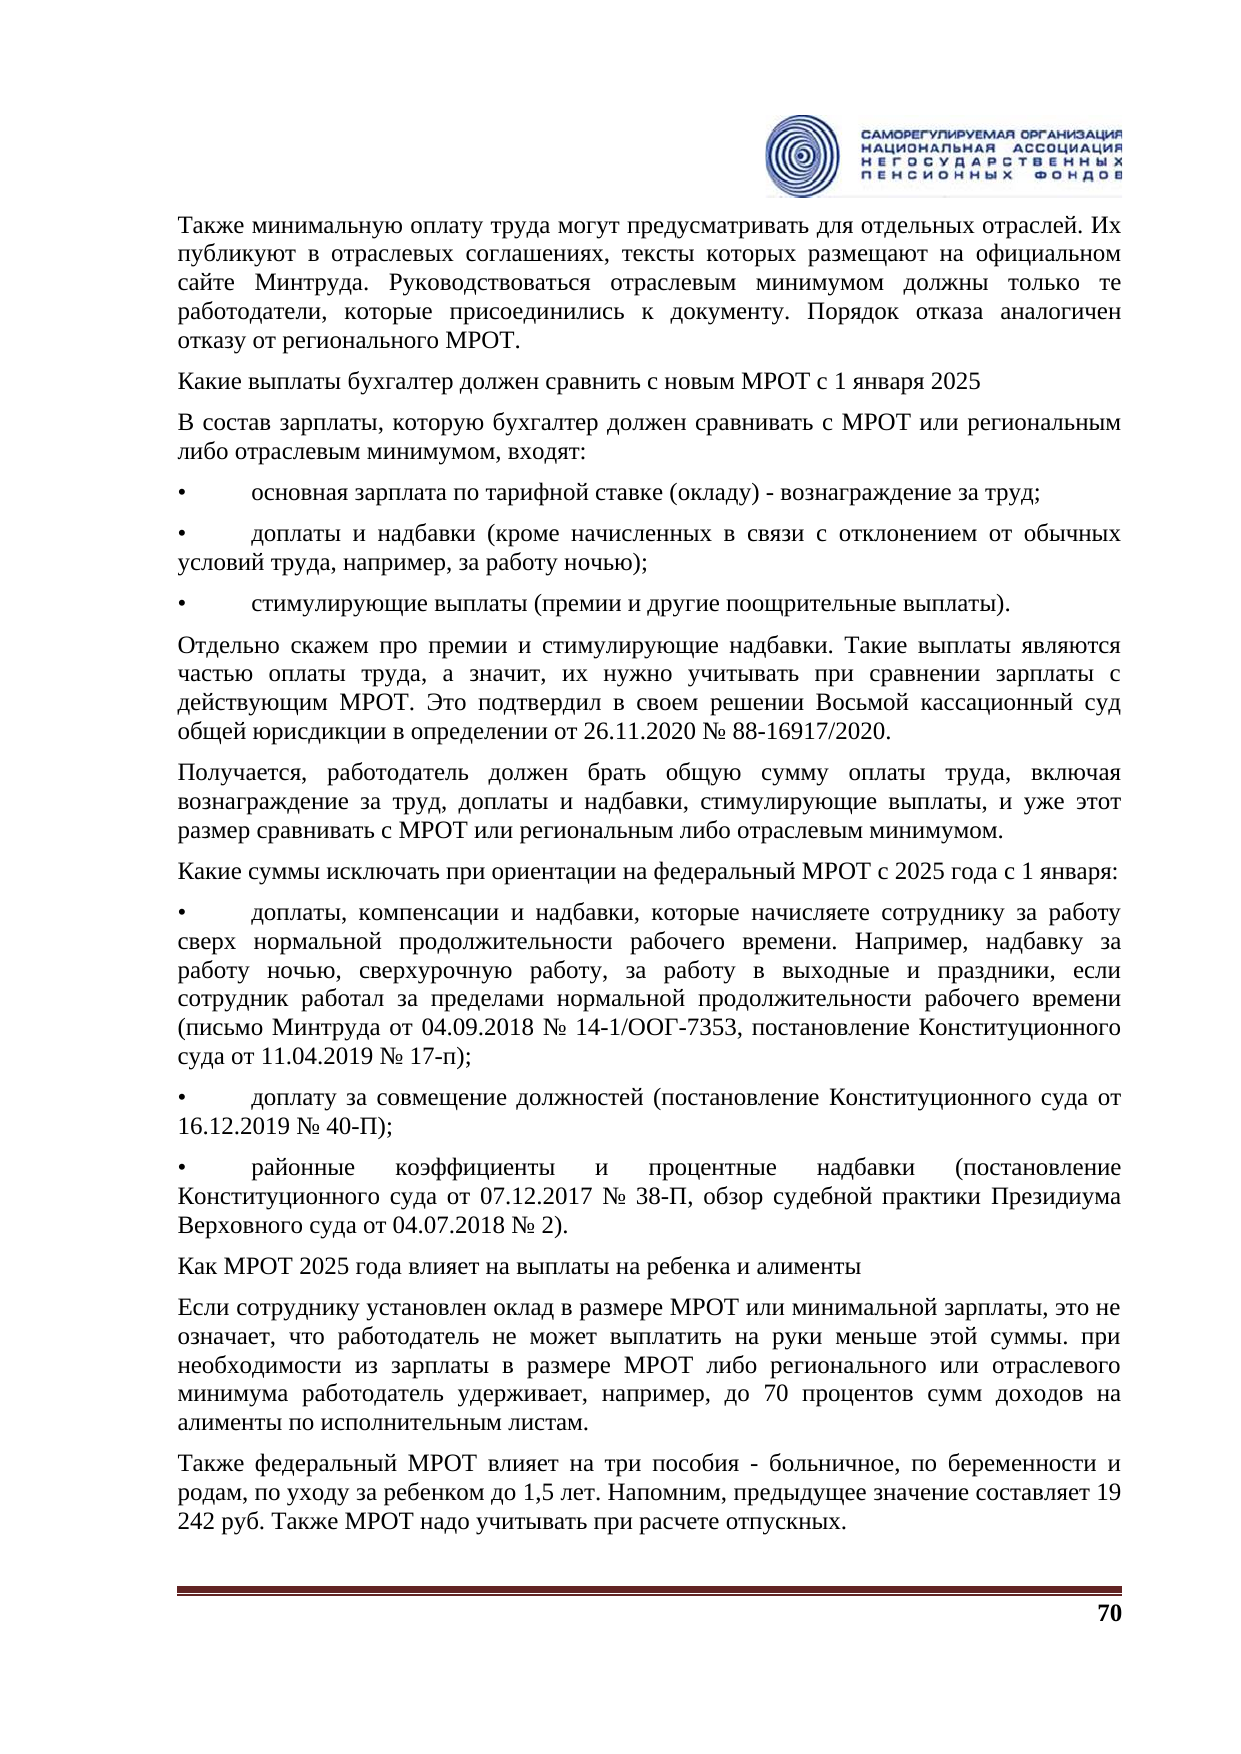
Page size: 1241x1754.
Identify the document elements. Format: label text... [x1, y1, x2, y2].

text Получается, работодатель должен брать общую сумму оплаты труда, включая вознаграждение за труд, доплаты и надбавки, стимулирующие выплаты, и уже этот размер сравнивать с МРОТ или региональным либо отраслевым минимумом. [177, 757, 1122, 843]
text Если сотруднику установлен оклад в размере МРОТ или минимальной зарплаты, это не означает, что работодатель не может выплатить на руки меньше этой суммы. при необходимости из зарплаты в размере МРОТ либо регионального или отраслевого минимума работодатель удерживает, например, до 70 процентов сумм доходов на алименты по исполнительным листам. [177, 1292, 1122, 1436]
text Какие выплаты бухгалтер должен сравнить с новым МРОТ с 1 января 2025 [177, 366, 1122, 395]
text Какие суммы исключать при ориентации на федеральный МРОТ с 2025 года с 1 января: [177, 856, 1122, 885]
text Также федеральный МРОТ влияет на три пособия - больничное, по беременности и родам, по уходу за ребенком до 1,5 лет. Напомним, предыдущее значение составляет 19 242 руб. Также МРОТ надо учитывать при расчете отпускных. [177, 1448, 1122, 1535]
text Как МРОТ 2025 года влияет на выплаты на ребенка и алименты [177, 1251, 1122, 1280]
text • доплаты и надбавки (кроме начисленных в связи с отклонением от обычных условий труда, например, за работу ночью); [177, 518, 1122, 576]
text В состав зарплаты, которую бухгалтер должен сравнивать с МРОТ или региональным либо отраслевым минимумом, входят: [177, 407, 1122, 465]
picture [765, 115, 1123, 198]
text • основная зарплата по тарифной ставке (окладу) - вознаграждение за труд; [177, 477, 1122, 506]
text • доплаты, компенсации и надбавки, которые начисляете сотруднику за работу сверх нормальной продолжительности рабочего времени. Например, надбавку за работу ночью, сверхурочную работу, за работу в выходные и праздники, если сотрудник работал за пределами нормальной продолжительности рабочего времени (письмо Минтруда от 04.09.2018 № 14-1/ООГ-7353, постановление Конституционного суда от 11.04.2019 № 17-п); [177, 897, 1122, 1070]
text Отдельно скажем про премии и стимулирующие надбавки. Такие выплаты являются частью оплаты труда, а значит, их нужно учитывать при сравнении зарплаты с действующим МРОТ. Это подтвердил в своем решении Восьмой кассационный суд общей юрисдикции в определении от 26.11.2020 № 88-16917/2020. [177, 630, 1122, 745]
text • районные коэффициенты и процентные надбавки (постановление Конституционного суда от 07.12.2017 № 38-П, обзор судебной практики Президиума Верховного суда от 04.07.2018 № 2). [177, 1152, 1122, 1238]
text • доплату за совмещение должностей (постановление Конституционного суда от 16.12.2019 № 40-П); [177, 1082, 1122, 1140]
text • стимулирующие выплаты (премии и другие поощрительные выплаты). [177, 588, 1122, 617]
text Также минимальную оплату труда могут предусматривать для отдельных отраслей. Их публикуют в отраслевых соглашениях, тексты которых размещают на официальном сайте Минтруда. Руководствоваться отраслевым минимумом должны только те работодатели, которые присоединились к документу. Порядок отказа аналогичен отказу от регионального МРОТ. [177, 210, 1122, 353]
